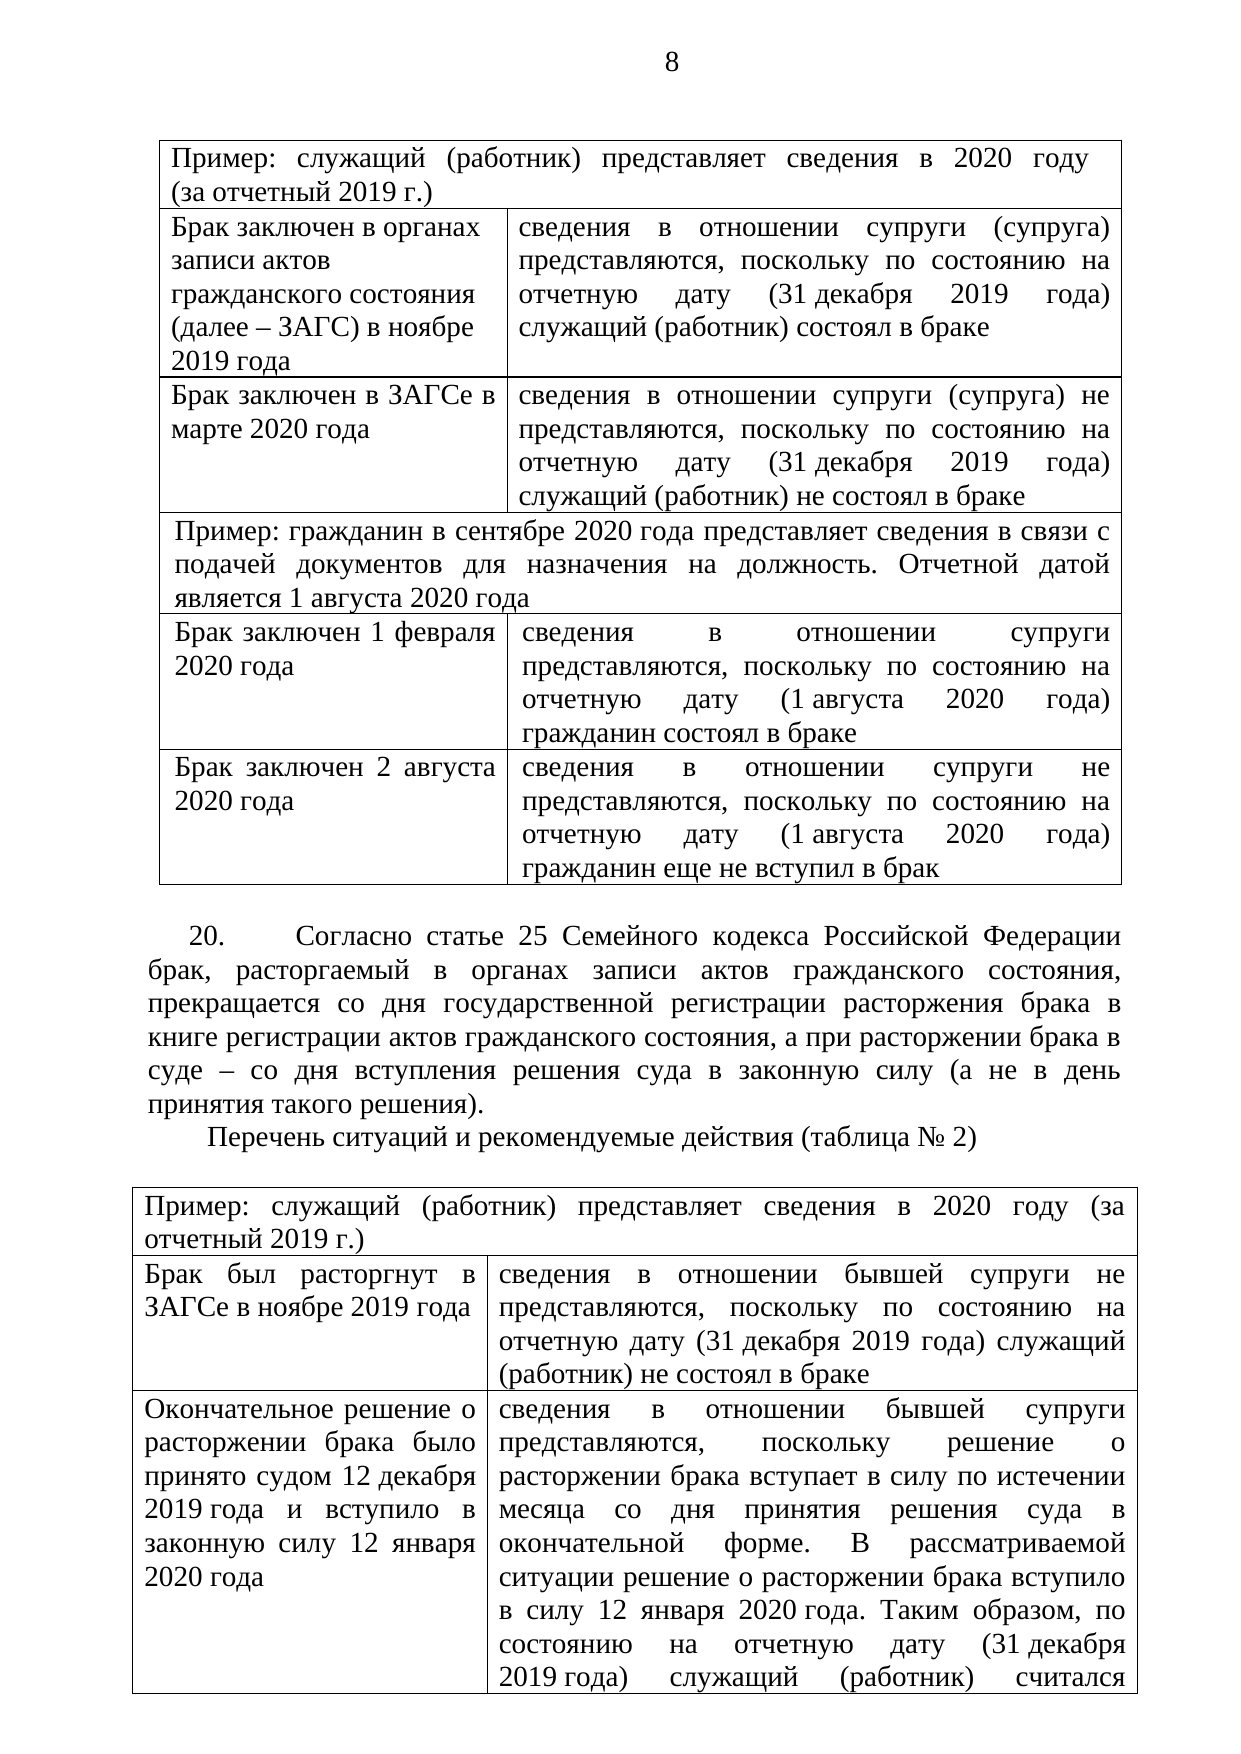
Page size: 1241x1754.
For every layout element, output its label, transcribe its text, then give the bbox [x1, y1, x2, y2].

list Согласно статье 25 Семейного кодекса Российской Федерации брак, расторгаемый в органах записи актов гражданского состояния, прекращается со дня государственной регистрации расторжения брака в книге регистрации актов гражданского состояния, а при расторжении брака в суде – со дня вступления решения суда в законную силу (а не в день принятия такого решения). [148, 918, 1122, 1119]
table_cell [133, 1391, 487, 1693]
text Перечень ситуаций и рекомендуемые действия (таблица № 2) [148, 1119, 1122, 1153]
table_cell Брак заключен 1 февраля 2020 года [160, 614, 507, 748]
table_header Пример: служащий (работник) представляет сведения в 2020 году (за отчетный 2019 г.) [133, 1188, 1137, 1255]
table_cell сведения в отношении бывшей супруги не представляются, поскольку по состоянию на отчетную дату (31 декабря 2019 года) служащий (работник) не состоял в браке [488, 1256, 1137, 1390]
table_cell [488, 1391, 1137, 1693]
table_header Пример: служащий (работник) представляет сведения в 2020 году (за отчетный 2019 г.) [160, 141, 1121, 208]
table_cell Брак заключен в органах записи актов гражданского состояния (далее – ЗАГС) в ноябре 2019 года [160, 209, 507, 376]
table_cell Брак был расторгнут в ЗАГСе в ноябре 2019 года [133, 1256, 487, 1390]
table_cell сведения в отношении супруги (супруга) не представляются, поскольку по состоянию на отчетную дату (31 декабря 2019 года) служащий (работник) не состоял в браке [508, 378, 1121, 512]
table_cell сведения в отношении супруги представляются, поскольку по состоянию на отчетную дату (1 августа 2020 года) гражданин состоял в браке [508, 614, 1121, 748]
table_cell Брак заключен в ЗАГСе в марте 2020 года [160, 378, 507, 512]
table_cell сведения в отношении супруги не представляются, поскольку по состоянию на отчетную дату (1 августа 2020 года) гражданин еще не вступил в брак [508, 750, 1121, 884]
table_cell Брак заключен 2 августа 2020 года [160, 750, 507, 884]
table_cell сведения в отношении супруги (супруга) представляются, поскольку по состоянию на отчетную дату (31 декабря 2019 года) служащий (работник) состоял в браке [508, 209, 1121, 376]
table_cell Пример: гражданин в сентябре 2020 года представляет сведения в связи с подачей документов для назначения на должность. Отчетной датой является 1 августа 2020 года [160, 513, 1121, 613]
